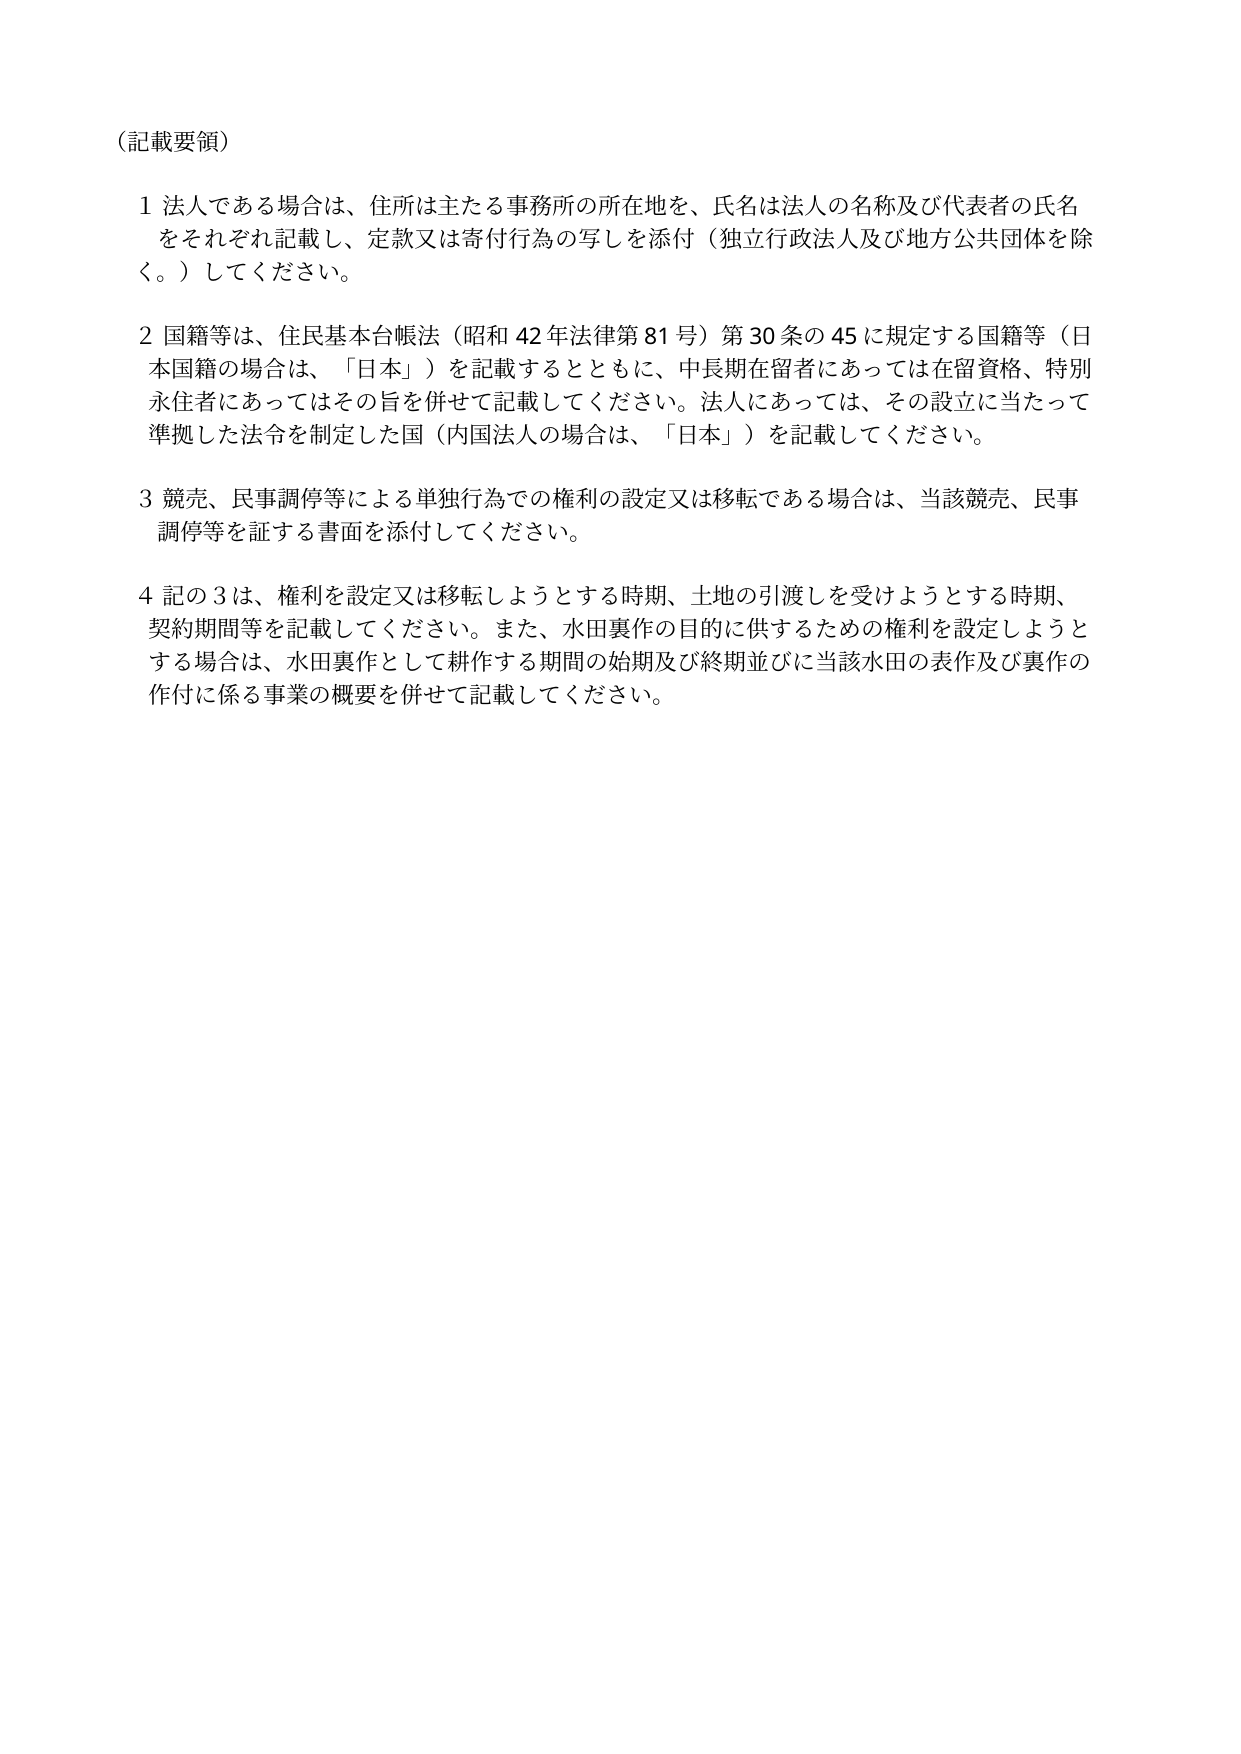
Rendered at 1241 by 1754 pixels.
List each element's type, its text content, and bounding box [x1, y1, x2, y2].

text ３ 競売、民事調停等による単独行為での権利の設定又は移転である場合は、当該競売、民事 [134, 481, 1094, 514]
text ２ 国籍等は、住民基本台帳法（昭和42年法律第81号）第30条の45に規定する国籍等（日本国籍の場合は、「日本」）を記載するとともに、中長期在留者にあっては在留資格、特別永住者にあってはその旨を併せて記載してください。法人にあっては、その設立に当たって準拠した法令を制定した国（内国法人の場合は、「日本」）を記載してください。 [134, 318, 1094, 450]
text 契約期間等を記載してください。また、水田裏作の目的に供するための権利を設定しようとする場合は、水田裏作として耕作する期間の始期及び終期並びに当該水田の表作及び裏作の作付に係る事業の概要を併せて記載してください。 [148, 611, 1094, 710]
text 調停等を証する書面を添付してください。 [134, 514, 1094, 547]
text をそれぞれ記載し、定款又は寄付行為の写しを添付（独立行政法人及び地方公共団体を除く。）してください。 [134, 221, 1094, 287]
text （記載要領） [104, 124, 1136, 157]
text ４ 記の３は、権利を設定又は移転しようとする時期、土地の引渡しを受けようとする時期、 [134, 578, 1094, 611]
text １ 法人である場合は、住所は主たる事務所の所在地を、氏名は法人の名称及び代表者の氏名 [134, 188, 1094, 221]
